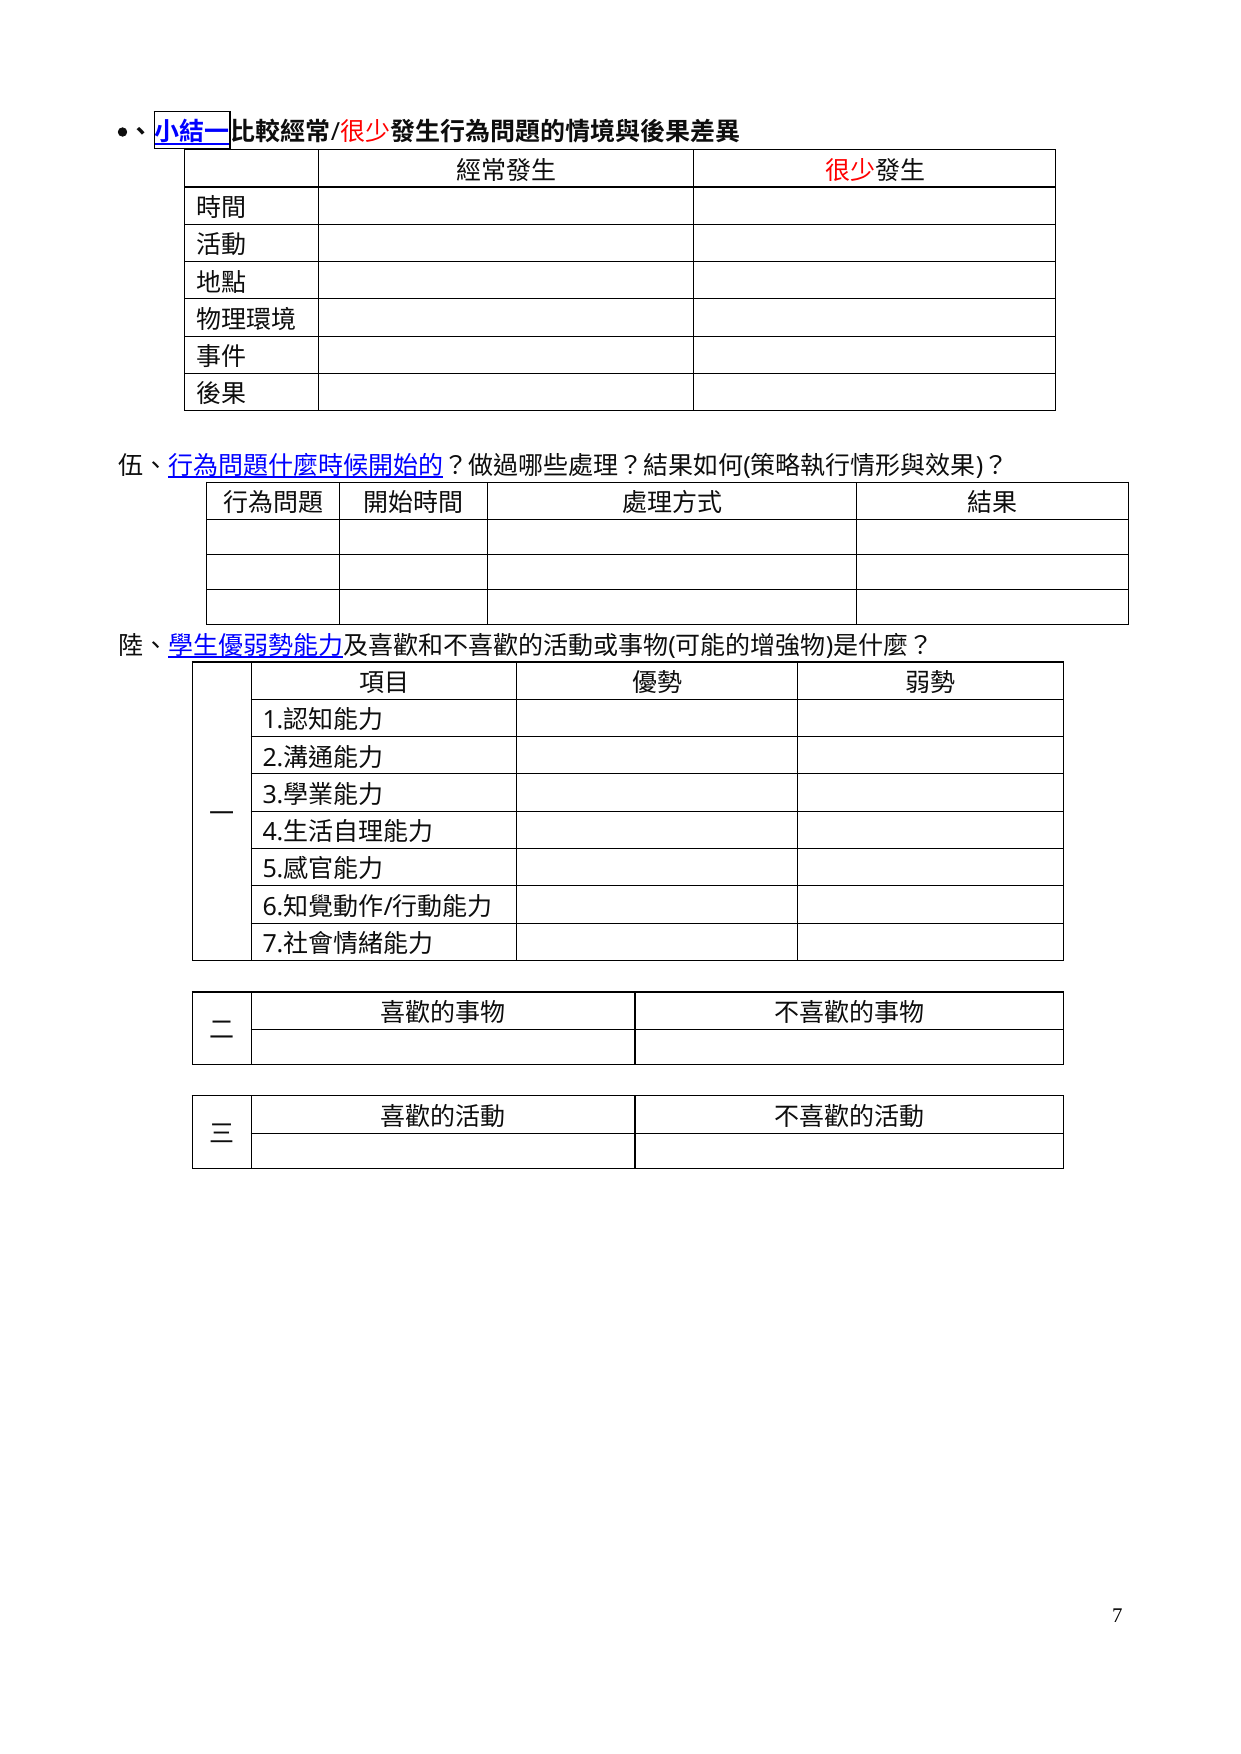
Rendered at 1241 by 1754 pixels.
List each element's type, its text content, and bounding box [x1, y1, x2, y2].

table_header 三 [193, 1096, 251, 1168]
table_cell [517, 886, 797, 922]
table_cell [636, 1030, 1063, 1064]
table_header 二 [193, 993, 251, 1064]
table_cell [488, 555, 856, 589]
table_cell 7.社會情緒能力 [252, 924, 516, 960]
table_header 喜歡的事物 [252, 993, 634, 1029]
table_cell [207, 520, 339, 554]
table_cell [319, 225, 693, 261]
table_cell 3.學業能力 [252, 774, 516, 811]
table_header 不喜歡的活動 [636, 1096, 1063, 1133]
table_cell [694, 374, 1055, 410]
table_cell 2.溝通能力 [252, 737, 516, 773]
table_cell [319, 374, 693, 410]
table_header 不喜歡的事物 [636, 993, 1063, 1029]
table_cell [252, 1134, 634, 1168]
table_cell 後果 [185, 374, 318, 410]
table_cell [798, 849, 1063, 885]
table_header 一 [193, 663, 251, 960]
table_cell 活動 [185, 225, 318, 261]
table_header 處理方式 [488, 483, 856, 519]
table_cell [488, 590, 856, 624]
table_header 優勢 [517, 663, 797, 699]
table_header 喜歡的活動 [252, 1096, 634, 1133]
table_cell [694, 225, 1055, 261]
table_cell [207, 555, 339, 589]
table_cell [798, 886, 1063, 922]
table_cell [517, 924, 797, 960]
table_cell [694, 299, 1055, 336]
table_cell [207, 590, 339, 624]
table_cell 1.認知能力 [252, 700, 516, 736]
table_header 很少發生 [694, 150, 1055, 186]
table_cell [319, 188, 693, 224]
text 、小結一比較經常/很少發生行為問題的情境與後果差異 [231, 111, 1122, 149]
table_header 開始時間 [340, 483, 487, 519]
table_cell [517, 774, 797, 811]
table_cell [798, 774, 1063, 811]
table_cell [857, 520, 1128, 554]
table_cell 物理環境 [185, 299, 318, 336]
table_cell [517, 700, 797, 736]
table_cell [319, 337, 693, 373]
table_cell 5.感官能力 [252, 849, 516, 885]
table_cell [340, 590, 487, 624]
text 陸、學生優弱勢能力及喜歡和不喜歡的活動或事物(可能的增強物)是什麼？ [118, 625, 1122, 661]
table_cell [798, 924, 1063, 960]
table_cell [517, 812, 797, 848]
text 伍、行為問題什麼時候開始的？做過哪些處理？結果如何(策略執行情形與效果)？ [118, 445, 1122, 482]
table_cell [517, 849, 797, 885]
table_cell [798, 812, 1063, 848]
table_cell [319, 299, 693, 336]
table_cell [340, 555, 487, 589]
table_cell 事件 [185, 337, 318, 373]
table_header 項目 [252, 663, 516, 699]
table_header 弱勢 [798, 663, 1063, 699]
table_cell 時間 [185, 188, 318, 224]
table_cell [488, 520, 856, 554]
table_cell [694, 262, 1055, 298]
table_cell 地點 [185, 262, 318, 298]
table_cell 4.生活自理能力 [252, 812, 516, 848]
table_cell [252, 1030, 634, 1064]
table_cell [798, 737, 1063, 773]
table_cell [857, 590, 1128, 624]
table_cell 6.知覺動作/行動能力 [252, 886, 516, 922]
table_header 經常發生 [319, 150, 693, 186]
table_cell [694, 337, 1055, 373]
table_header 行為問題 [207, 483, 339, 519]
table_cell [319, 262, 693, 298]
table_header 結果 [857, 483, 1128, 519]
table_cell [636, 1134, 1063, 1168]
table_header [185, 150, 318, 186]
table_cell [694, 188, 1055, 224]
table_cell [340, 520, 487, 554]
table_cell [857, 555, 1128, 589]
table_cell [798, 700, 1063, 736]
table_cell [517, 737, 797, 773]
